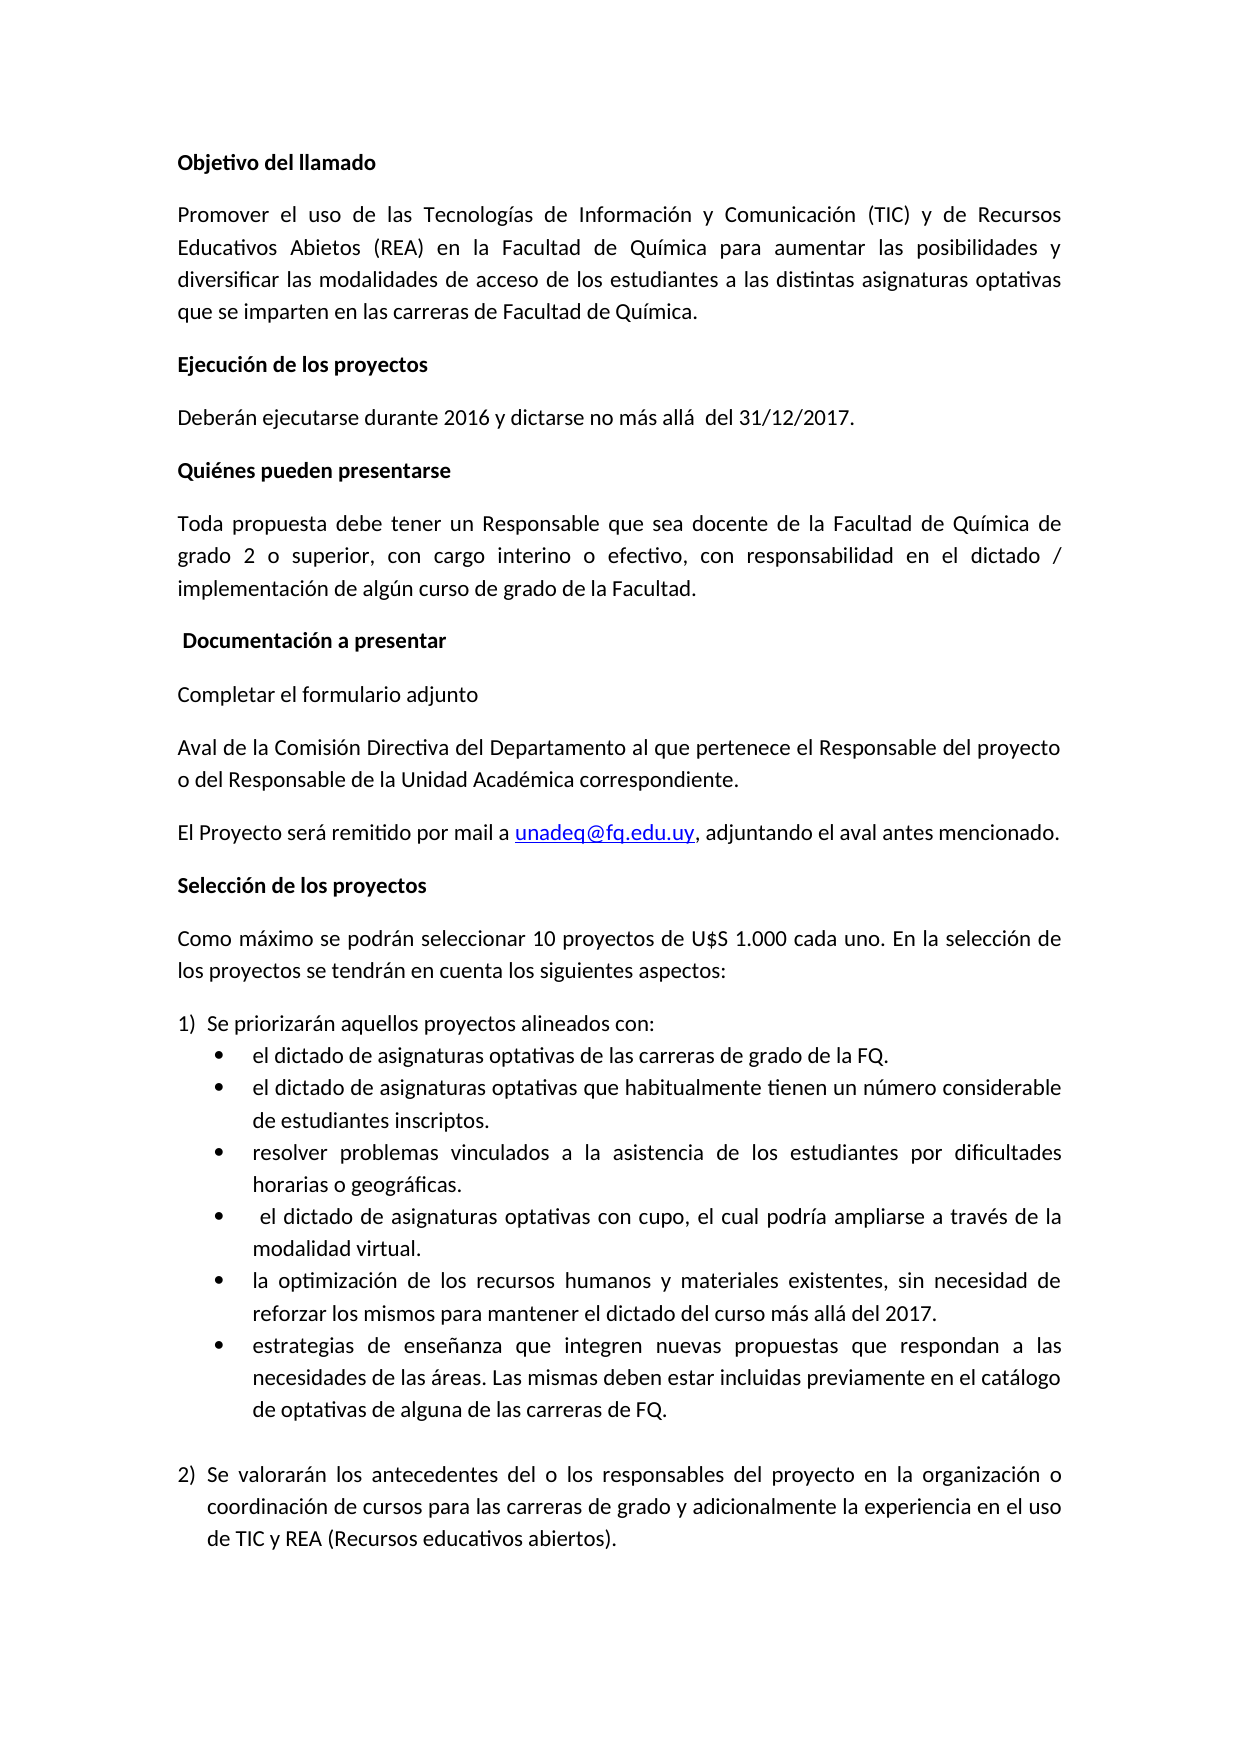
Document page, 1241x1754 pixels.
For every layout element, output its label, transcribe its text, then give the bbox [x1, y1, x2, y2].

text Deberán ejecutarse durante 2016 y dictarse no más allá del 31/12/2017. [177, 403, 1063, 431]
list el dictado de asignaturas optativas que habitualmente tienen un número considerable de estudiantes inscriptos. [215, 1073, 1063, 1134]
list la optimización de los recursos humanos y materiales existentes, sin necesidad de reforzar los mismos para mantener el dictado del curso más allá del 2017. [215, 1267, 1063, 1327]
text Quiénes pueden presentarse [177, 456, 1063, 484]
text El Proyecto será remitido por mail a unadeq@fq.edu.uy, adjuntando el aval antes mencionado. [177, 818, 1063, 846]
text Toda propuesta debe tener un Responsable que sea docente de de Química de grado 2 o superior, con cargo interino o efectivo, con responsabilidad en el dictado / implementación de algún curso de grado de [177, 509, 1063, 602]
text Como máximo se podrán seleccionar 10 proyectos de U$S 1.000 cada uno. En la selección de los proyectos se tendrán en cuenta los siguientes aspectos: [177, 924, 1063, 984]
text Ejecución de los proyectos [177, 350, 1063, 378]
list Se valorarán los antecedentes del o los responsables del proyecto en la organización o coordinación de cursos para las carreras de grado y adicionalmente la experiencia en el uso de TIC y REA (Recursos educativos abiertos). [177, 1460, 1063, 1552]
text Completar el formulario adjunto [177, 680, 1063, 708]
list el dictado de asignaturas optativas con cupo, el cual podría ampliarse a través de la modalidad virtual. [215, 1202, 1063, 1262]
list el dictado de asignaturas optativas de las carreras de grado de [215, 1041, 1063, 1069]
list estrategias de enseñanza que integren nuevas propuestas que respondan a las necesidades de las áreas. Las mismas deben estar incluidas previamente en el catálogo de optativas de alguna de las carreras de FQ. [215, 1331, 1063, 1423]
text Promover el uso de las Tecnologías de Información y Comunicación (TIC) y de Recursos Educativos Abietos (REA) en de Química para aumentar las posibilidades y diversificar las modalidades de acceso de los estudiantes a las distintas asignaturas optativas que se imparten en las carreras de Facultad de Química. [177, 201, 1063, 325]
text Objetivo del llamado [177, 148, 1063, 176]
list resolver problemas vinculados a la asistencia de los estudiantes por dificultades horarias o geográficas. [215, 1138, 1063, 1198]
list Se priorizarán aquellos proyectos alineados con: [177, 1009, 1063, 1037]
text Aval de del Departamento al que pertenece el Responsable del proyecto o del Responsable de correspondiente. [177, 733, 1063, 793]
text Documentación a presentar [177, 627, 1063, 655]
text Selección de los proyectos [177, 871, 1063, 899]
